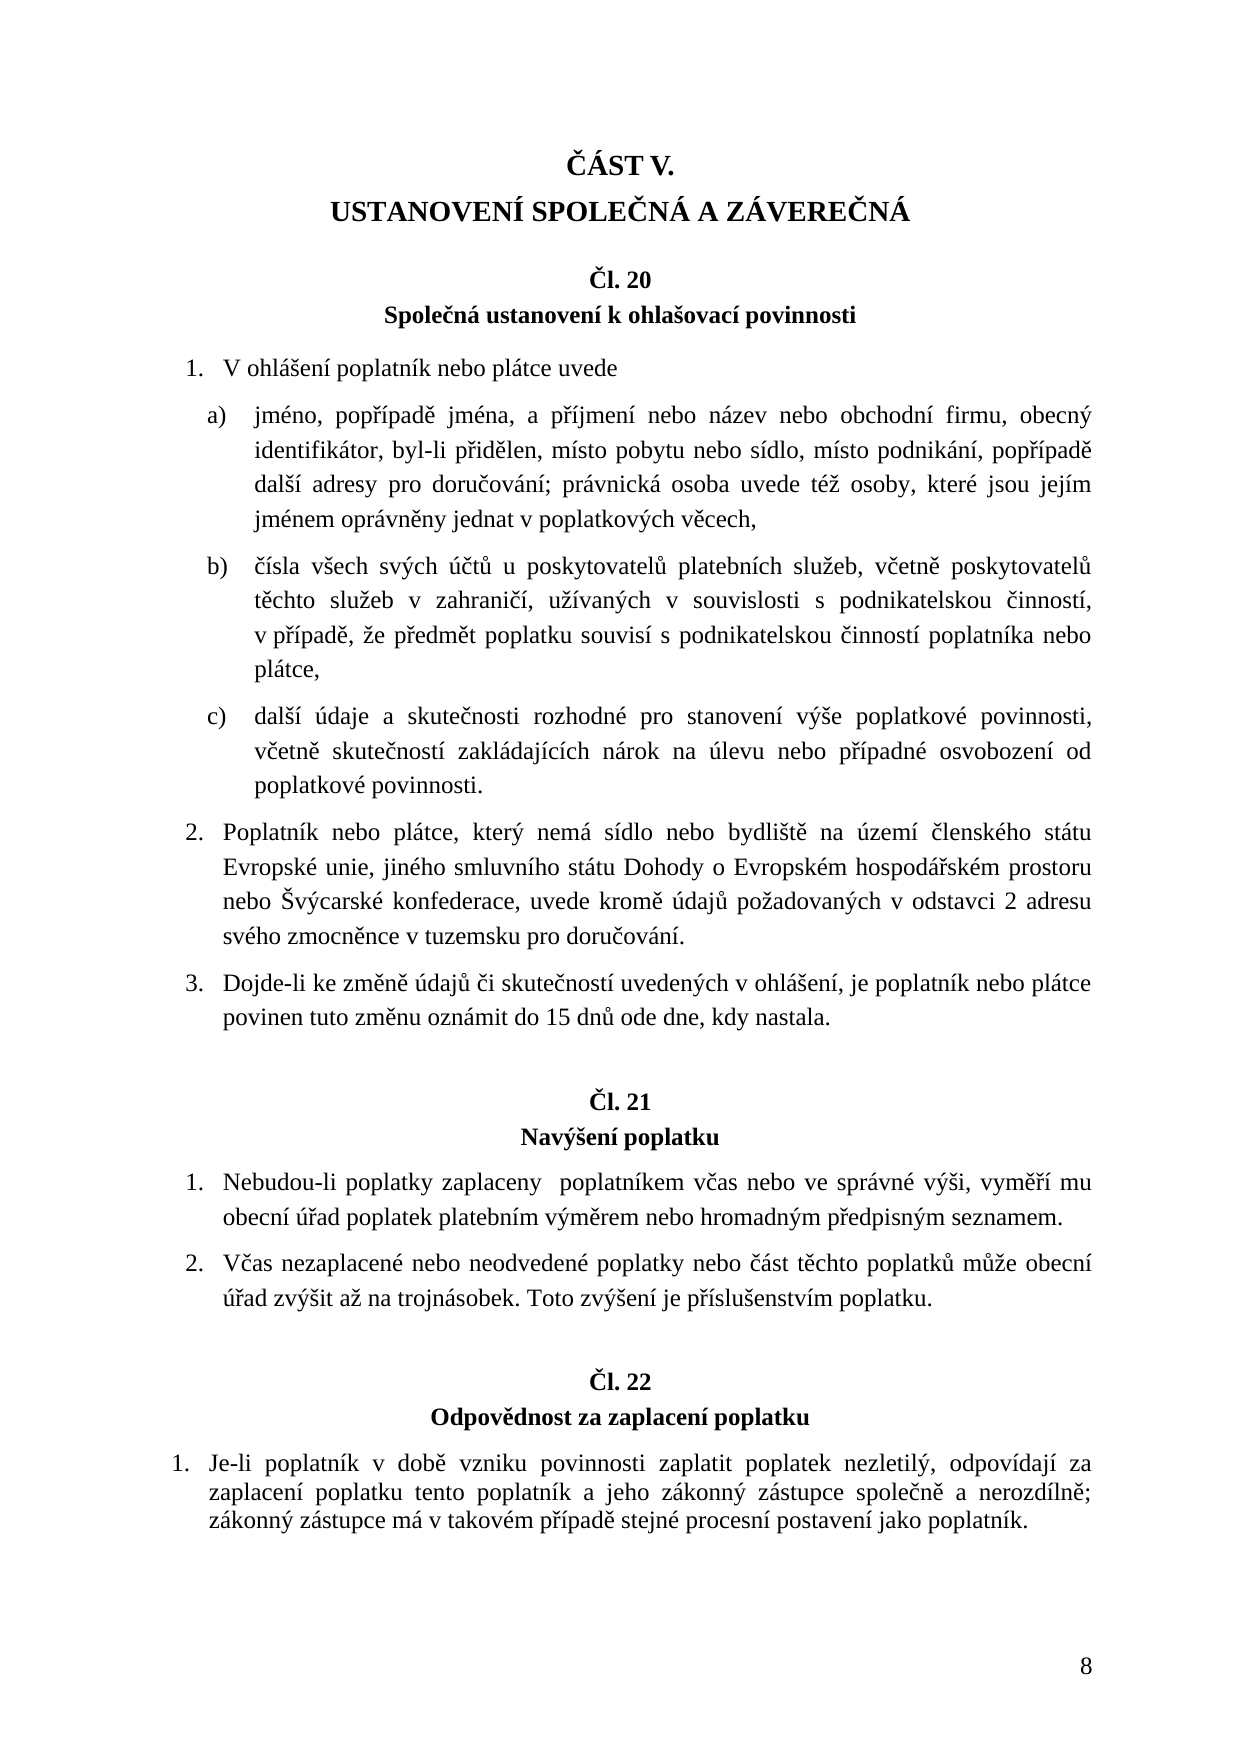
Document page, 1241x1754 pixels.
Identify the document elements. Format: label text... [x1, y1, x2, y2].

list Nebudou-li poplatky zaplaceny poplatníkem včas nebo ve správné výši, vyměří mu obecní úřad poplatek platebním výměrem nebo hromadným předpisným seznamem. [185, 1167, 1092, 1230]
text ČÁST V. [148, 148, 1092, 181]
list čísla všech svých účtů u poskytovatelů platebních služeb, včetně poskytovatelů těchto služeb v zahraničí, užívaných v souvislosti s podnikatelskou činností, v případě, že předmět poplatku souvisí s podnikatelskou činností poplatníka nebo plátce, [207, 551, 1092, 683]
text Čl. 21 [148, 1087, 1092, 1115]
text USTANOVENÍ SPOLEČNÁ A ZÁVEREČNÁ [148, 194, 1092, 227]
list Poplatník nebo plátce, který nemá sídlo nebo bydliště na území členského státu Evropské unie, jiného smluvního státu Dohody o Evropském hospodářském prostoru nebo Švýcarské konfederace, uvede kromě údajů požadovaných v odstavci 2 adresu svého zmocněnce v tuzemsku pro doručování. [185, 817, 1092, 949]
list další údaje a skutečnosti rozhodné pro stanovení výše poplatkové povinnosti, včetně skutečností zakládajících nárok na úlevu nebo případné osvobození od poplatkové povinnosti. [207, 701, 1092, 799]
list V ohlášení poplatník nebo plátce uvede [185, 353, 1092, 382]
text Navýšení poplatku [148, 1122, 1092, 1150]
text Čl. 20 [148, 265, 1092, 293]
text Odpovědnost za zaplacení poplatku [148, 1402, 1092, 1431]
list Včas nezaplacené nebo neodvedené poplatky nebo část těchto poplatků může obecní úřad zvýšit až na trojnásobek. Toto zvýšení je příslušenstvím poplatku. [185, 1248, 1092, 1312]
list Je-li poplatník v době vzniku povinnosti zaplatit poplatek nezletilý, odpovídají za zaplacení poplatku tento poplatník a jeho zákonný zástupce společně a nerozdílně; zákonný zástupce má v takovém případě stejné procesní postavení jako poplatník. [171, 1448, 1092, 1534]
list jméno, popřípadě jména, a příjmení nebo název nebo obchodní firmu, obecný identifikátor, byl-li přidělen, místo pobytu nebo sídlo, místo podnikání, popřípadě další adresy pro doručování; právnická osoba uvede též osoby, které jsou jejím jménem oprávněny jednat v poplatkových věcech, [207, 401, 1092, 533]
list Dojde-li ke změně údajů či skutečností uvedených v ohlášení, je poplatník nebo plátce povinen tuto změnu oznámit do 15 dnů ode dne, kdy nastala. [185, 968, 1092, 1031]
text Společná ustanovení k ohlašovací povinnosti [148, 300, 1092, 328]
text Čl. 22 [148, 1367, 1092, 1396]
